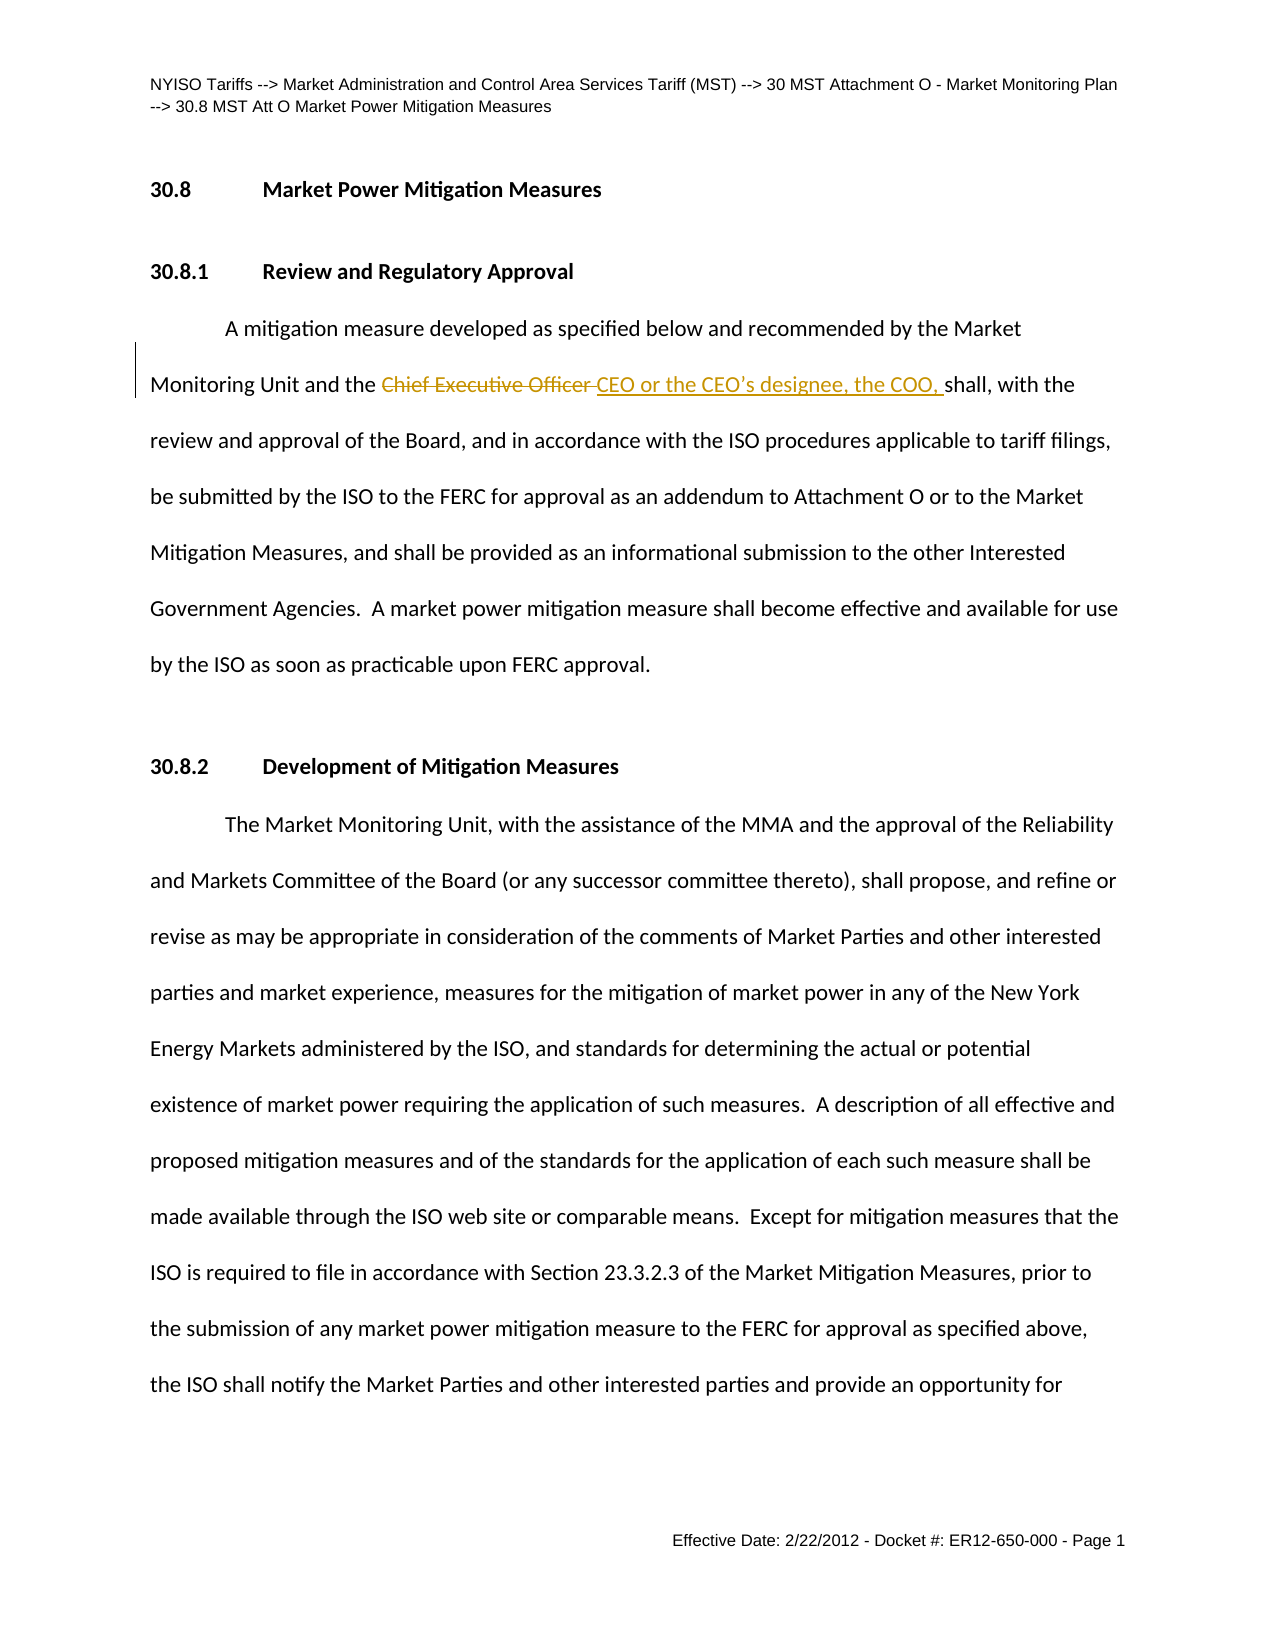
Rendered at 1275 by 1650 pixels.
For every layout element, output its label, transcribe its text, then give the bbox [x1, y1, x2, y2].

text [150, 810, 1125, 1398]
subtitle 30.8.2 Development of Mitigation Measures [150, 752, 1059, 781]
text A mitigation measure developed as specified below and recommended by the Market Monitoring Unit and the shall, with the review and approval of the Board, and in accordance with the ISO procedures applicable to tariff filings, be submitted by the ISO to the FERC for approval as an addendum to Attachment O or to the Market Mitigation Measures, and shall be provided as an informational submission to the other Interested Government Agencies. A market power mitigation measure shall become effective and available for use by the ISO as soon as practicable upon FERC approval. [150, 314, 1125, 679]
subtitle 30.8 Market Power Mitigation Measures [150, 175, 1123, 203]
subtitle 30.8.1 Review and Regulatory Approval [150, 257, 1059, 285]
